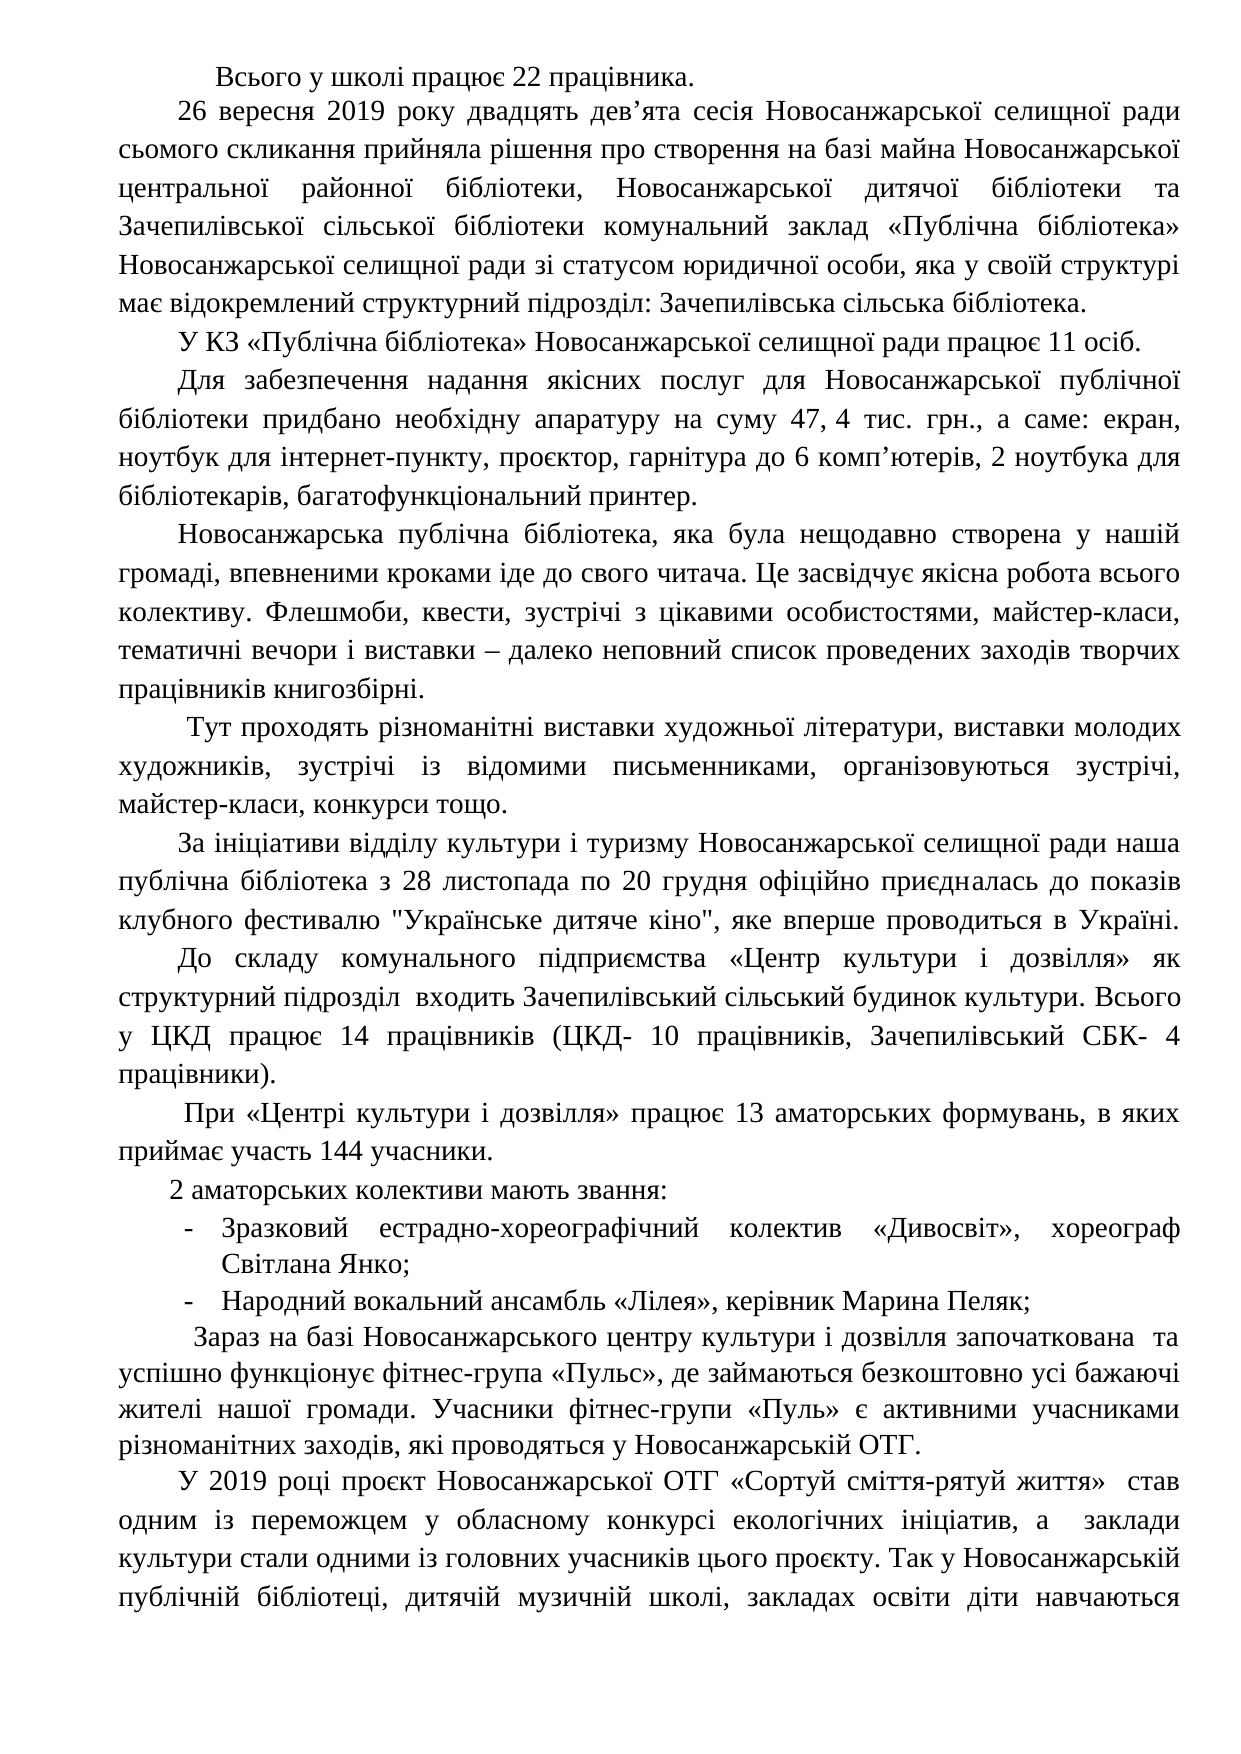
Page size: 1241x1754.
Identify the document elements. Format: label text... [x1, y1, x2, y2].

text Всього у школі працює 22 працівника. [177, 59, 1152, 93]
text 2 аматорських колективи мають звання: [118, 1172, 1181, 1205]
list Народний вокальний ансамбль «Лілея», керівник Марина Пеляк; [183, 1283, 1181, 1316]
list Зразковий естрадно-хореографічний колектив «Дивосвіт», хореограф Світлана Янко; [183, 1210, 1181, 1280]
text Для забезпечення надання якісних послуг для Новосанжарської публічної бібліотеки придбано необхідну апаратуру на суму 47, 4 тис. грн., а саме: екран, ноутбук для інтернет-пункту, проєктор, гарнітура до 6 комп’ютерів, 2 ноутбука для бібліотекарів, багатофункціональний принтер. [118, 362, 1181, 512]
text При «Центрі культури і дозвілля» працює 13 аматорських формувань, в яких приймає участь 144 учасники. [118, 1095, 1181, 1167]
text 26 вересня 2019 року двадцять девʼята сесія Новосанжарської селищної ради сьомого скликання прийняла рішення про створення на базі майна Новосанжарської центральної районної бібліотеки, Новосанжарської дитячої бібліотеки та Зачепилівської сільської бібліотеки комунальний заклад «Публічна бібліотека» Новосанжарської селищної ради зі статусом юридичної особи, яка у своїй структурі має відокремлений структурний підрозділ: Зачепилівська сільська бібліотека. [118, 93, 1181, 319]
text За ініціативи відділу культури і туризму Новосанжарської селищної ради наша публічна бібліотека з 28 листопада по 20 грудня офіційно приєдналась до показів клубного фестивалю "Українське дитяче кіно", яке вперше проводиться в Україні. До складу комунального підприємства «Центр культури і дозвілля» як структурний підрозділ входить Зачепилівський сільський будинок культури. Всього у ЦКД працює 14 працівників (ЦКД- 10 працівників, Зачепилівський СБК- 4 працівники). [118, 825, 1181, 1090]
text У КЗ «Публічна бібліотека» Новосанжарської селищної ради працює 11 осіб. [118, 324, 1181, 357]
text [118, 1463, 1181, 1612]
text Тут проходять різноманітні виставки художньої літератури, виставки молодих художників, зустрічі із відомими письменниками, організовуються зустрічі, майстер-класи, конкурси тощо. [118, 709, 1181, 820]
text Новосанжарська публічна бібліотека, яка була нещодавно створена у нашій громаді, впевненими кроками іде до свого читача. Це засвідчує якісна робота всього колективу. Флешмоби, квести, зустрічі з цікавими особистостями, майстер-класи, тематичні вечори і виставки – далеко неповний список проведених заходів творчих працівників книгозбірні. [118, 517, 1181, 704]
text Зараз на базі Новосанжарського центру культури і дозвілля започаткована та успішно функціонує фітнес-група «Пульс», де займаються безкоштовно усі бажаючі жителі нашої громади. Учасники фітнес-групи «Пуль» є активними учасниками різноманітних заходів, які проводяться у Новосанжарській ОТГ. [112, 1319, 1181, 1461]
